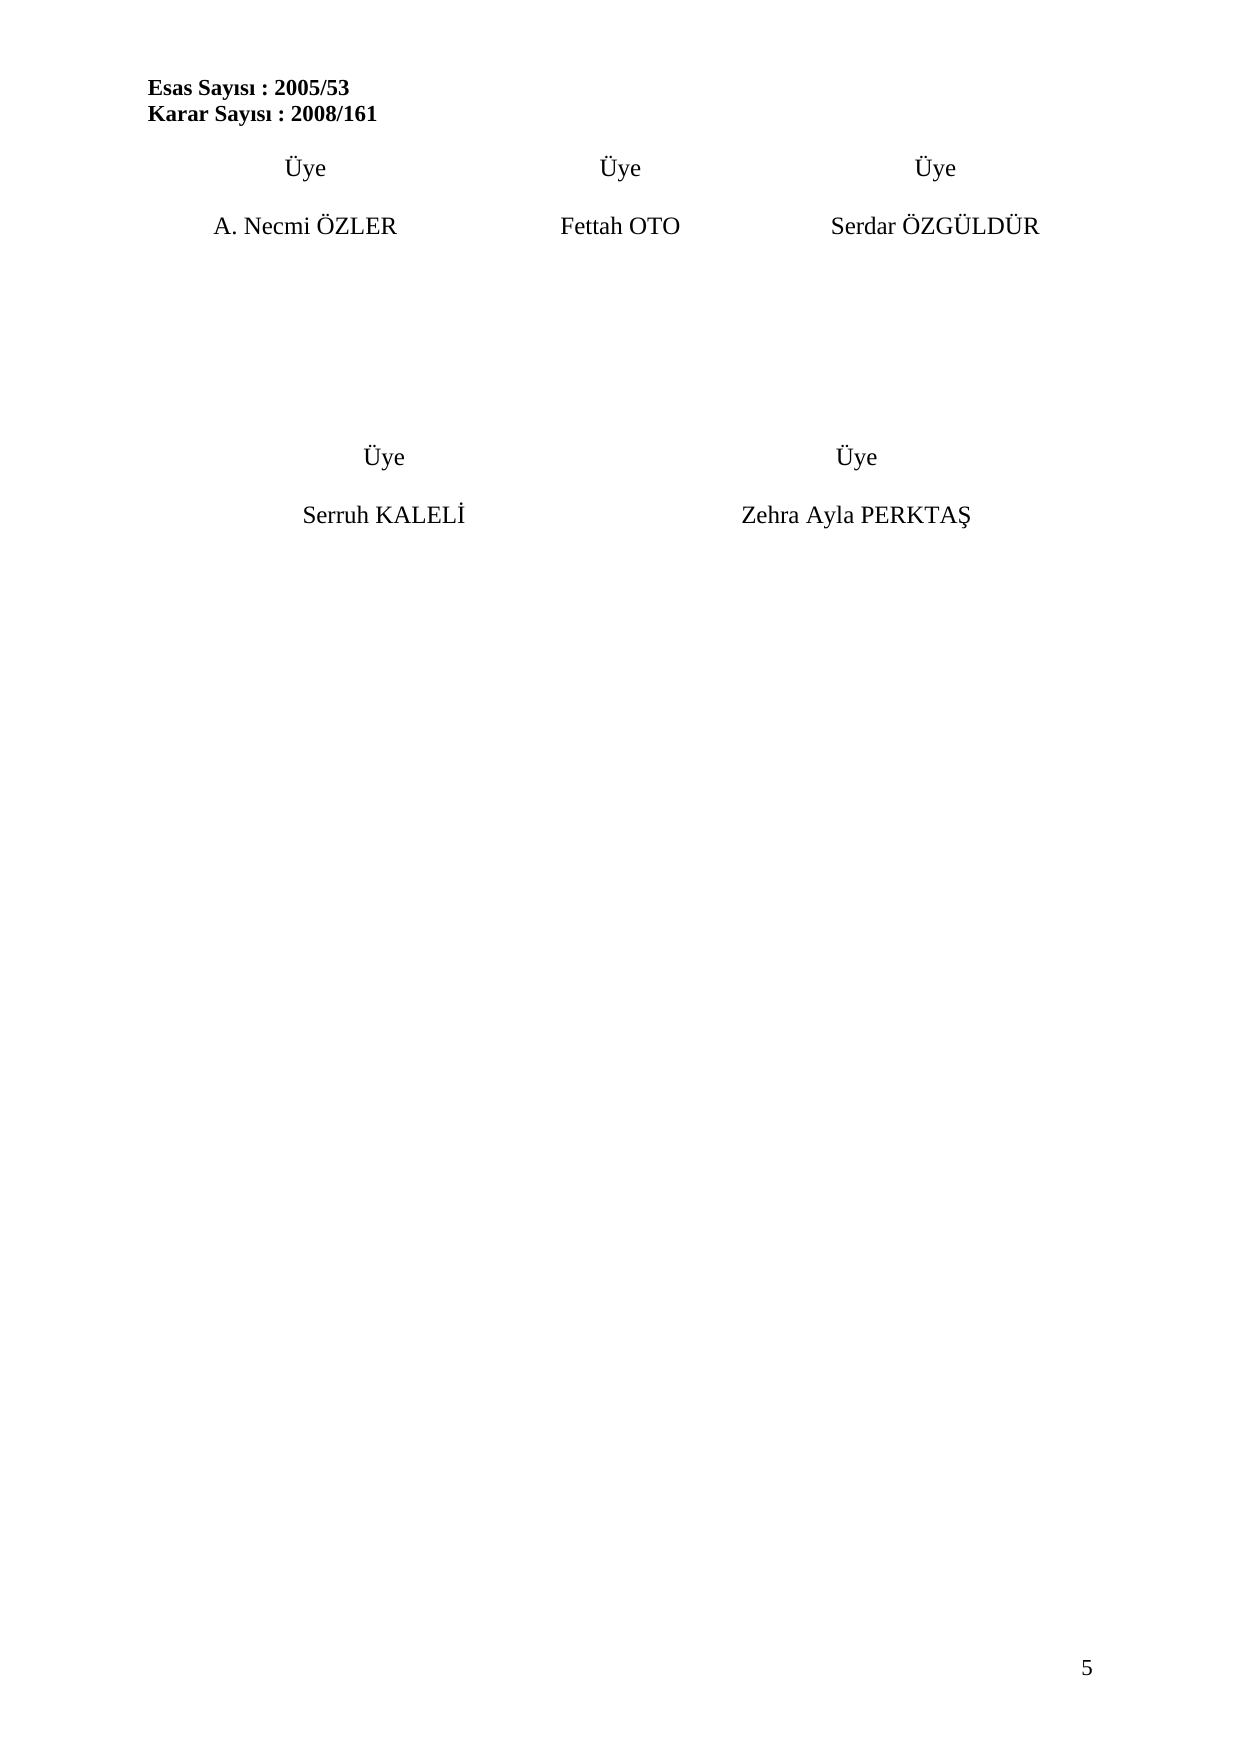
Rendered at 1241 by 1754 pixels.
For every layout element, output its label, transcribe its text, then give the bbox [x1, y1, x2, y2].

table_header Üye Fettah OTO [463, 153, 778, 239]
table_header Üye Zehra Ayla PERKTAŞ [620, 443, 1093, 529]
table_header Üye Serruh KALELİ [148, 443, 620, 529]
table_header Üye A. Necmi ÖZLER [148, 153, 463, 239]
table_header Üye Serdar ÖZGÜLDÜR [778, 153, 1093, 239]
